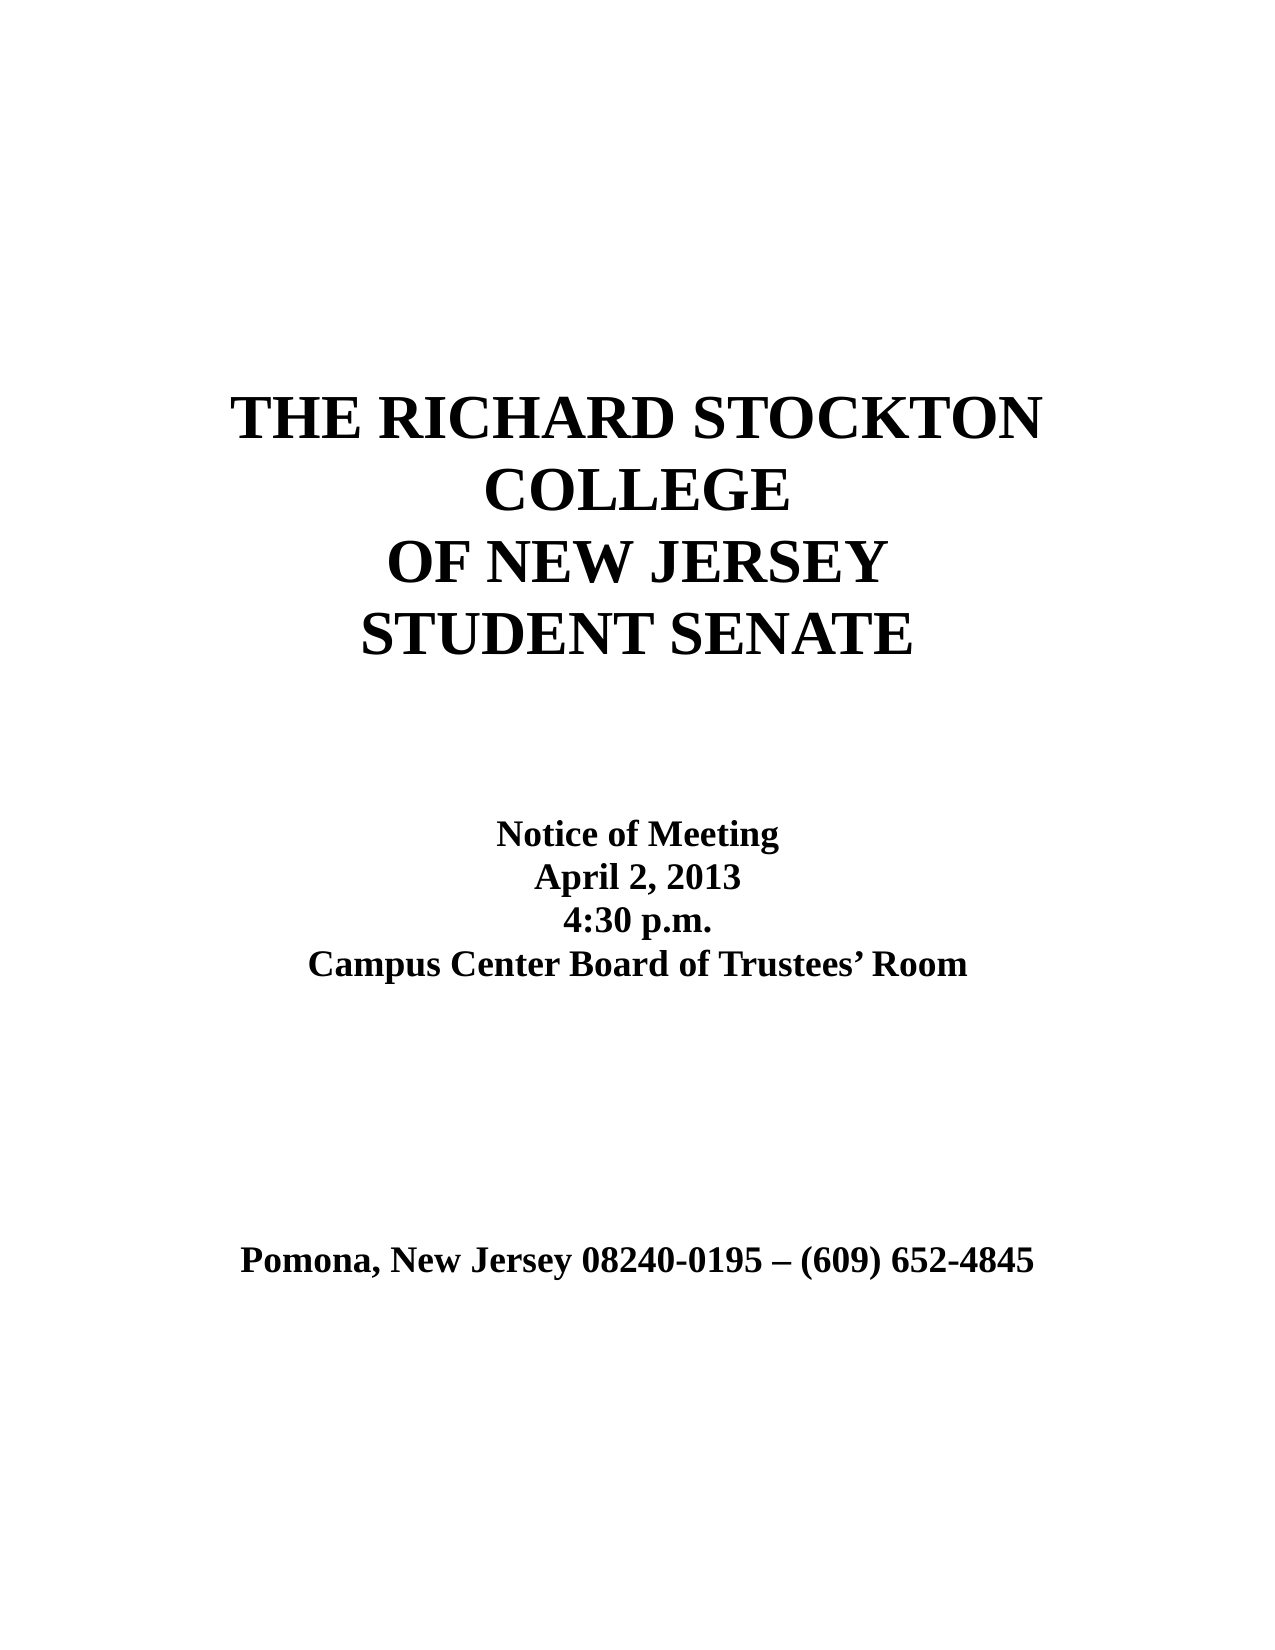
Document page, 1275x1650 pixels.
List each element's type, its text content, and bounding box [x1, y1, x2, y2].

text 4:30 p.m. [150, 898, 1125, 941]
text April 2, 2013 [150, 855, 1125, 898]
text THE RICHARD STOCKTON COLLEGE [150, 380, 1125, 524]
text OF NEW JERSEY [150, 524, 1125, 596]
text Pomona, New Jersey 08240-0195 – (609) 652-4845 [150, 1237, 1125, 1281]
text STUDENT SENATE [150, 596, 1125, 668]
text Notice of Meeting [150, 812, 1125, 855]
text Campus Center Board of Trustees’ Room [150, 941, 1125, 984]
